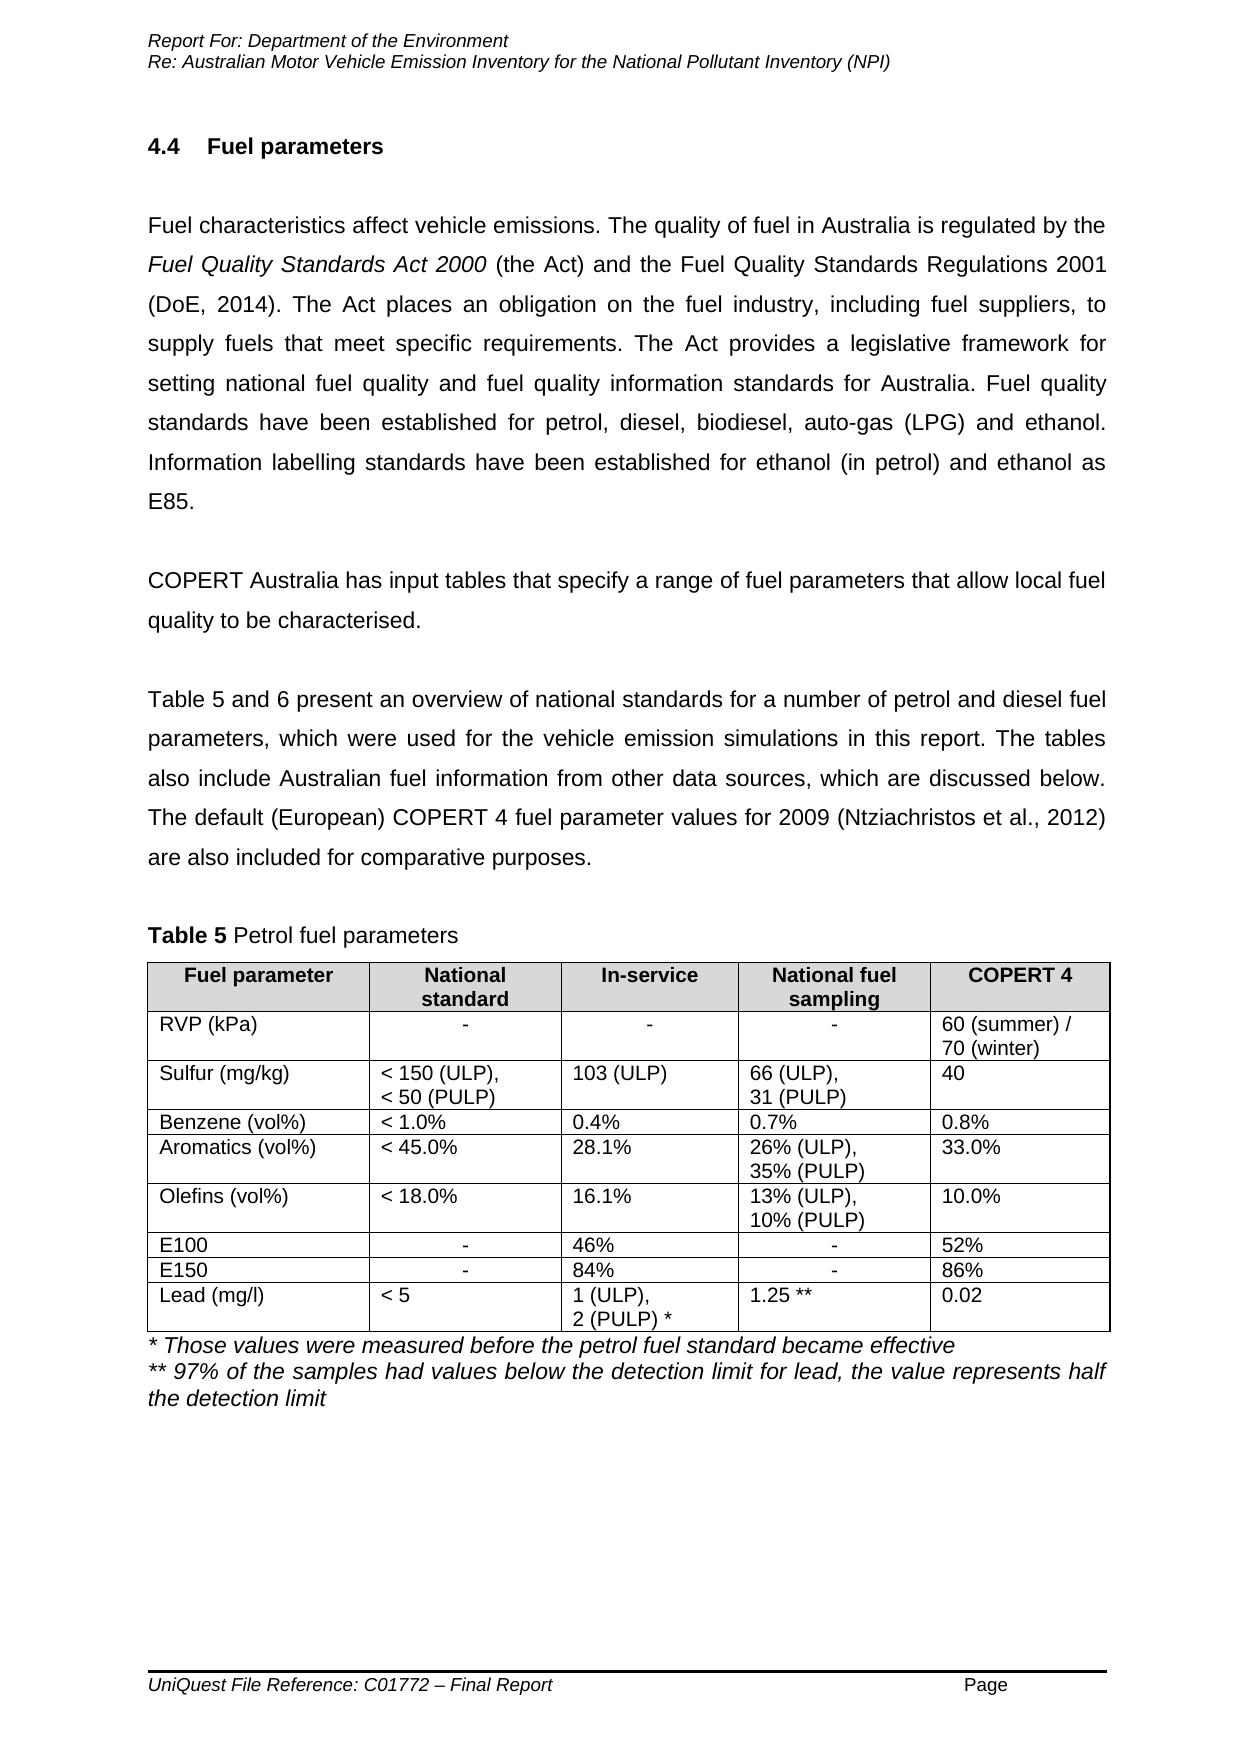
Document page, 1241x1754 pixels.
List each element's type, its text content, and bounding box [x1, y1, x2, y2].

table_cell 33.0% [931, 1135, 1109, 1183]
table_cell 84% [562, 1258, 738, 1282]
table_cell 66 (ULP), 31 (PULP) [739, 1061, 930, 1109]
text COPERT Australia has input tables that specify a range of fuel parameters that allow local fuel quality to be characterised. [148, 567, 1107, 633]
table_cell < 18.0% [370, 1184, 561, 1232]
table_cell - [562, 1012, 738, 1060]
table_cell 0.02 [931, 1283, 1109, 1331]
table_cell - [739, 1012, 930, 1060]
table_cell < 5 [370, 1283, 561, 1331]
table_cell 86% [931, 1258, 1109, 1282]
table_cell 0.4% [562, 1110, 738, 1134]
table_cell 40 [931, 1061, 1109, 1109]
table_cell Olefins (vol%) [148, 1184, 369, 1232]
table_cell 103 (ULP) [562, 1061, 738, 1109]
table_header National fuel sampling [739, 963, 930, 1011]
table_cell < 1.0% [370, 1110, 561, 1134]
table_cell < 45.0% [370, 1135, 561, 1183]
table_cell Aromatics (vol%) [148, 1135, 369, 1183]
table_cell 10.0% [931, 1184, 1109, 1232]
table_cell 16.1% [562, 1184, 738, 1232]
table_cell 52% [931, 1233, 1109, 1257]
text ** 97% of the samples had values below the detection limit for lead, the value represents half the detection limit [148, 1358, 1107, 1411]
table_cell < 150 (ULP), < 50 (PULP) [370, 1061, 561, 1109]
table_header In-service [562, 963, 738, 1011]
table_cell - [370, 1258, 561, 1282]
table_header COPERT 4 [931, 963, 1109, 1011]
table_header Fuel parameter [148, 963, 369, 1011]
table_cell Lead (mg/l) [148, 1283, 369, 1331]
text Table 5 and 6 present an overview of national standards for a number of petrol and diesel fuel parameters, which were used for the vehicle emission simulations in this report. The tables also include Australian fuel information from other data sources, which are discussed below. The default (European) COPERT 4 fuel parameter values for 2009 (Ntziachristos et al., 2012) are also included for comparative purposes. [148, 686, 1107, 870]
table_cell - [739, 1233, 930, 1257]
text * Those values were measured before the petrol fuel standard became effective [148, 1332, 1107, 1358]
table_cell 13% (ULP), 10% (PULP) [739, 1184, 930, 1232]
table_header National standard [370, 963, 561, 1011]
subtitle Fuel parameters [148, 133, 1107, 159]
table_cell Benzene (vol%) [148, 1110, 369, 1134]
table_cell E150 [148, 1258, 369, 1282]
table_cell E100 [148, 1233, 369, 1257]
table_cell - [370, 1233, 561, 1257]
table_cell Sulfur (mg/kg) [148, 1061, 369, 1109]
text Fuel characteristics affect vehicle emissions. The quality of fuel in Australia is regulated by the Fuel Quality Standards Act 2000 (the Act) and the Fuel Quality Standards Regulations 2001 (DoE, 2014). The Act places an obligation on the fuel industry, including fuel suppliers, to supply fuels that meet specific requirements. The Act provides a legislative framework for setting national fuel quality and fuel quality information standards for Australia. Fuel quality standards have been established for petrol, diesel, biodiesel, auto-gas (LPG) and ethanol. Information labelling standards have been established for ethanol (in petrol) and ethanol as E85. [148, 212, 1107, 514]
table_cell 1.25 ** [739, 1283, 930, 1331]
table_cell 0.8% [931, 1110, 1109, 1134]
table_cell 26% (ULP), 35% (PULP) [739, 1135, 930, 1183]
table_cell 60 (summer) / 70 (winter) [931, 1012, 1109, 1060]
table_cell - [739, 1258, 930, 1282]
text Table 5 Petrol fuel parameters [148, 922, 1107, 949]
table_cell RVP (kPa) [148, 1012, 369, 1060]
table_cell 1 (ULP), 2 (PULP) * [562, 1283, 738, 1331]
table_cell 0.7% [739, 1110, 930, 1134]
table_cell 46% [562, 1233, 738, 1257]
table_cell - [370, 1012, 561, 1060]
table_cell 28.1% [562, 1135, 738, 1183]
